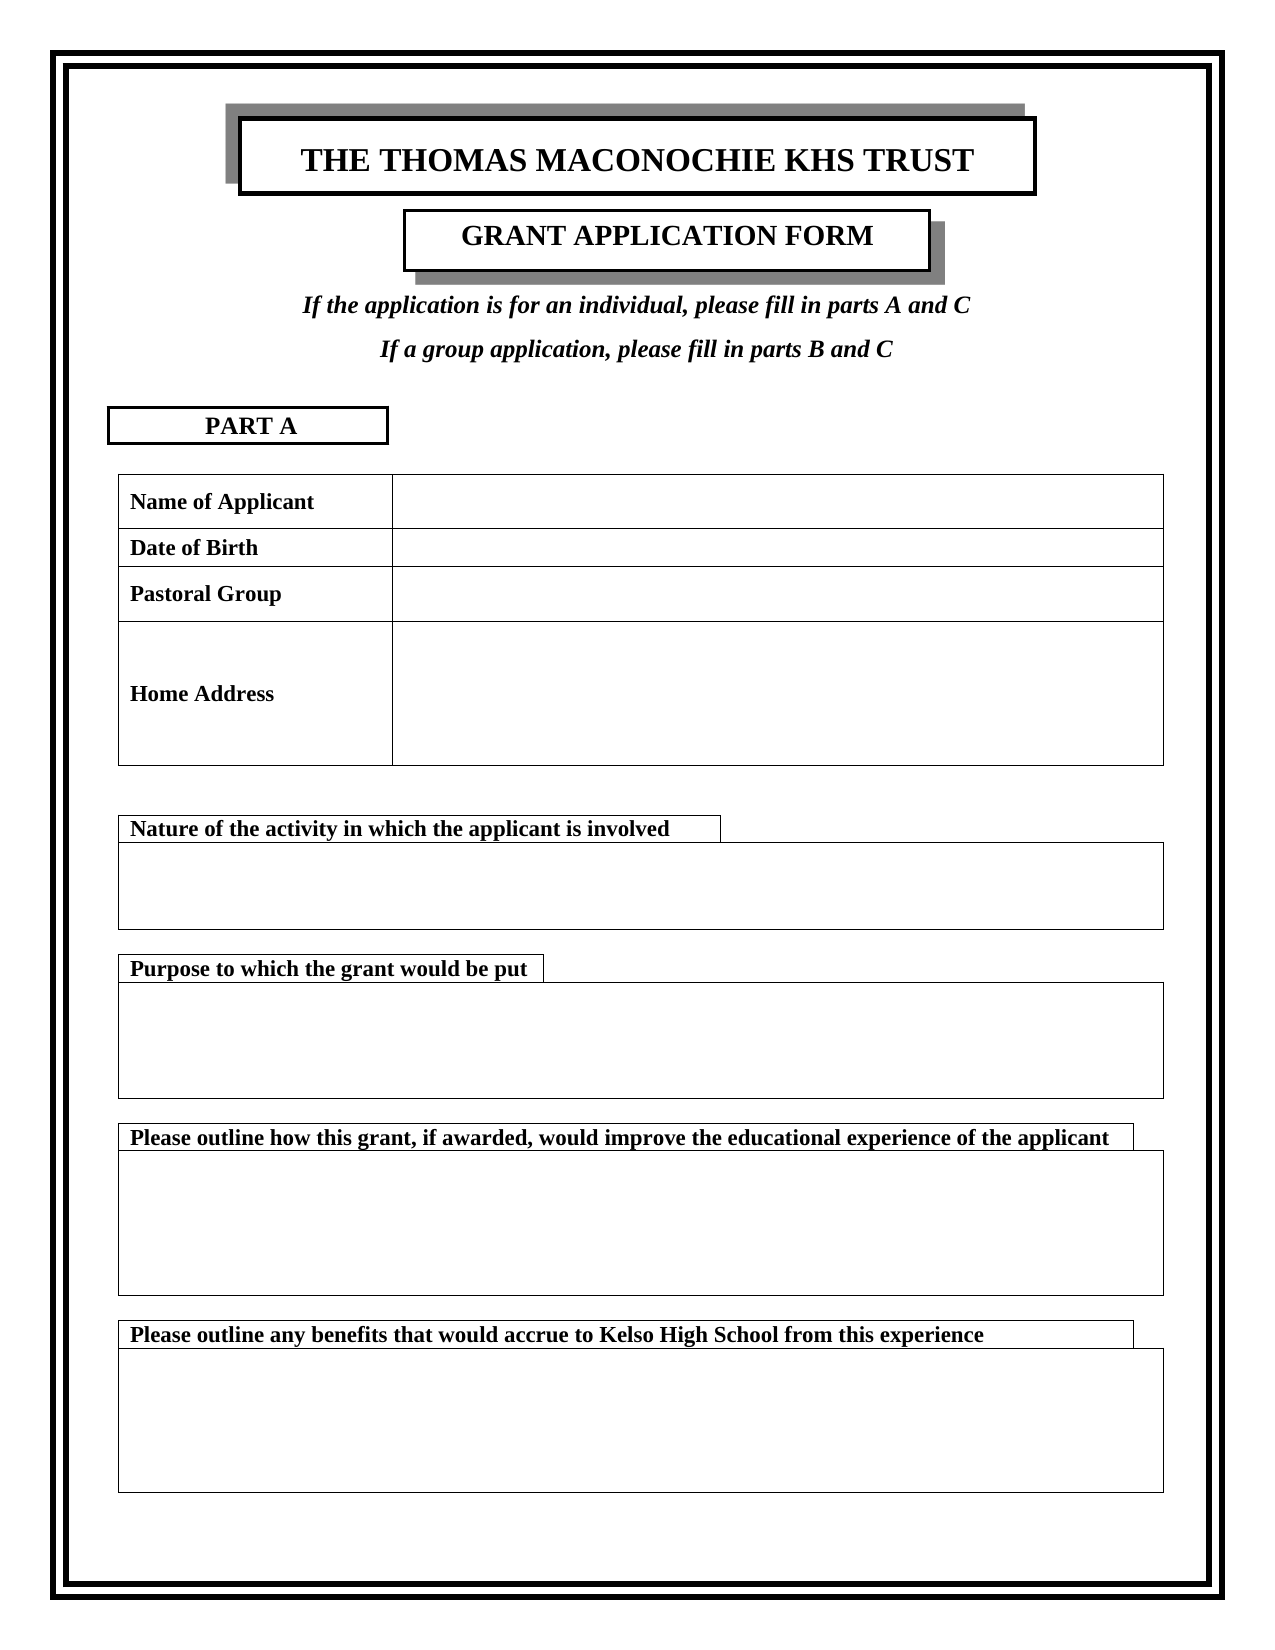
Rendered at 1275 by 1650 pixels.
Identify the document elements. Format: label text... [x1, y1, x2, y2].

table_header [393, 475, 1163, 528]
table_header Please outline any benefits that would accrue to Kelso High School from this experience [119, 1321, 1133, 1347]
table_cell [393, 567, 1163, 621]
table_cell Home Address [119, 622, 392, 765]
table_cell [119, 843, 1163, 929]
table_cell Pastoral Group [119, 567, 392, 621]
text If a group application, please fill in parts B and C [118, 334, 1157, 362]
table_cell [119, 983, 1163, 1098]
table_header Please outline how this grant, if awarded, would improve the educational experience of the applicant [119, 1124, 1133, 1150]
text If the application is for an individual, please fill in parts A and C [118, 291, 1157, 319]
table_cell [119, 1349, 1163, 1492]
table_header Purpose to which the grant would be put [119, 955, 543, 982]
table_cell [393, 622, 1163, 765]
table_cell [119, 1151, 1163, 1295]
table_header Name of Applicant [119, 475, 392, 528]
table_cell Date of Birth [119, 529, 392, 566]
subtitle PART A [110, 409, 386, 442]
table_header Nature of the activity in which the applicant is involved [119, 816, 720, 842]
table_cell [393, 529, 1163, 566]
